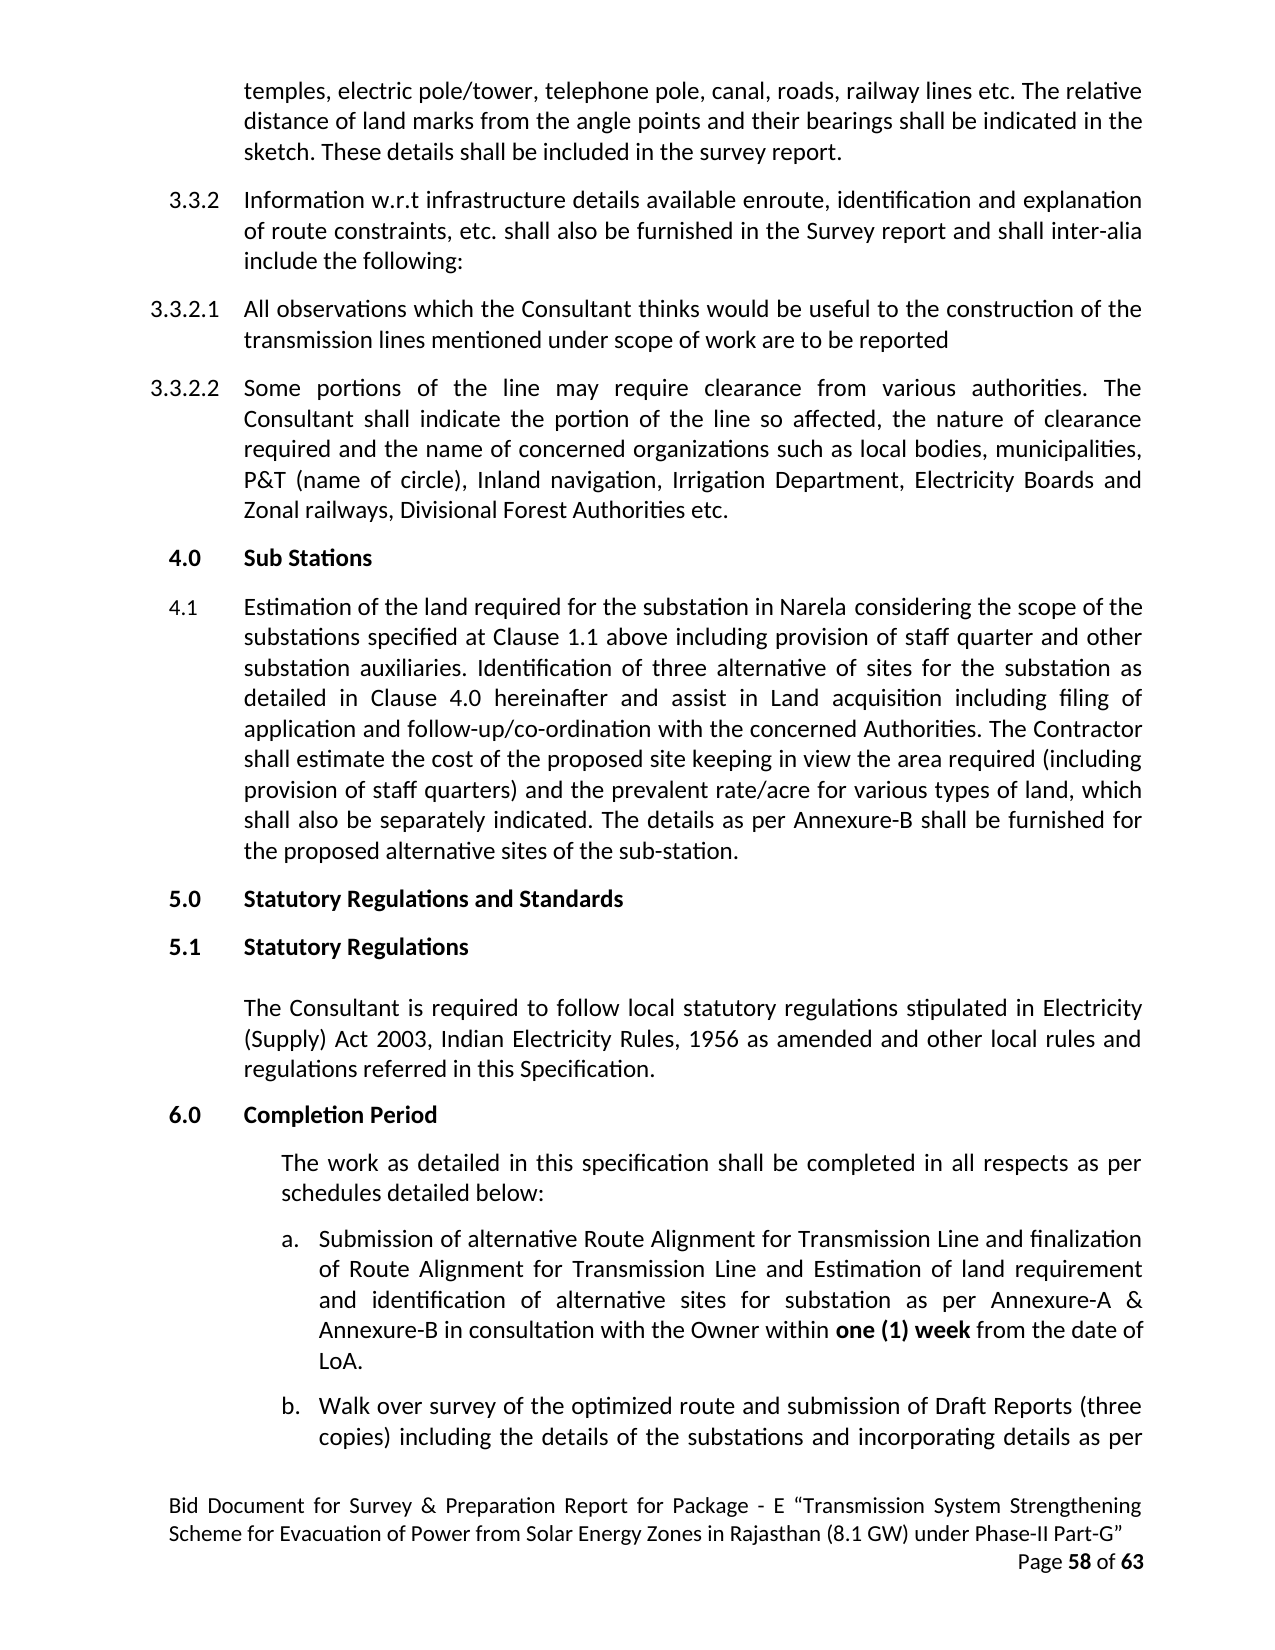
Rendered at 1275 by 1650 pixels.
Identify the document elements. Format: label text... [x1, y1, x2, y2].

text 5.1 Statutory Regulations [169, 931, 1144, 962]
list Some portions of the line may require clearance from various authorities. The Consultant shall indicate the portion of the line so affected, the nature of clearance required and the name of concerned organizations such as local bodies, municipalities, P&T (name of circle), Inland navigation, Irrigation Department, Electricity Boards and Zonal railways, Divisional Forest Authorities etc. [150, 372, 1144, 525]
list Submission of alternative Route Alignment for Transmission Line and finalization of Route Alignment for Transmission Line and Estimation of land requirement and identification of alternative sites for substation as per Annexure-A & Annexure-B in consultation with the Owner within one (1) week from the date of LoA. [281, 1223, 1144, 1376]
list Information w.r.t infrastructure details available enroute, identification and explanation of route constraints, etc. shall also be furnished in the Survey report and shall inter-alia include the following: [169, 184, 1144, 276]
text The work as detailed in this specification shall be completed in all respects as per schedules detailed below: [281, 1147, 1144, 1208]
list Estimation of the land required for the substation in Narela considering the scope of the substations specified at Clause 1.1 above including provision of staff quarter and other substation auxiliaries. Identification of three alternative of sites for the substation as detailed in Clause 4.0 hereinafter and assist in Land acquisition including filing of application and follow-up/co-ordination with the concerned Authorities. The Contractor shall estimate the cost of the proposed site keeping in view the area required (including provision of staff quarters) and the prevalent rate/acre for various types of land, which shall also be separately indicated. The details as per Annexure-B shall be furnished for the proposed alternative sites of the sub-station. [169, 591, 1144, 866]
list Sub Stations [169, 543, 1144, 573]
list Completion Period [169, 1099, 1144, 1129]
list All observations which the Consultant thinks would be useful to the construction of the transmission lines mentioned under scope of work are to be reported [150, 293, 1144, 354]
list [281, 1390, 1144, 1451]
text The Consultant is required to follow local statutory regulations stipulated in Electricity (Supply) Act 2003, Indian Electricity Rules, 1956 as amended and other local rules and regulations referred in this Specification. [169, 992, 1144, 1084]
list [169, 75, 1144, 167]
list Statutory Regulations and Standards [169, 883, 1144, 914]
